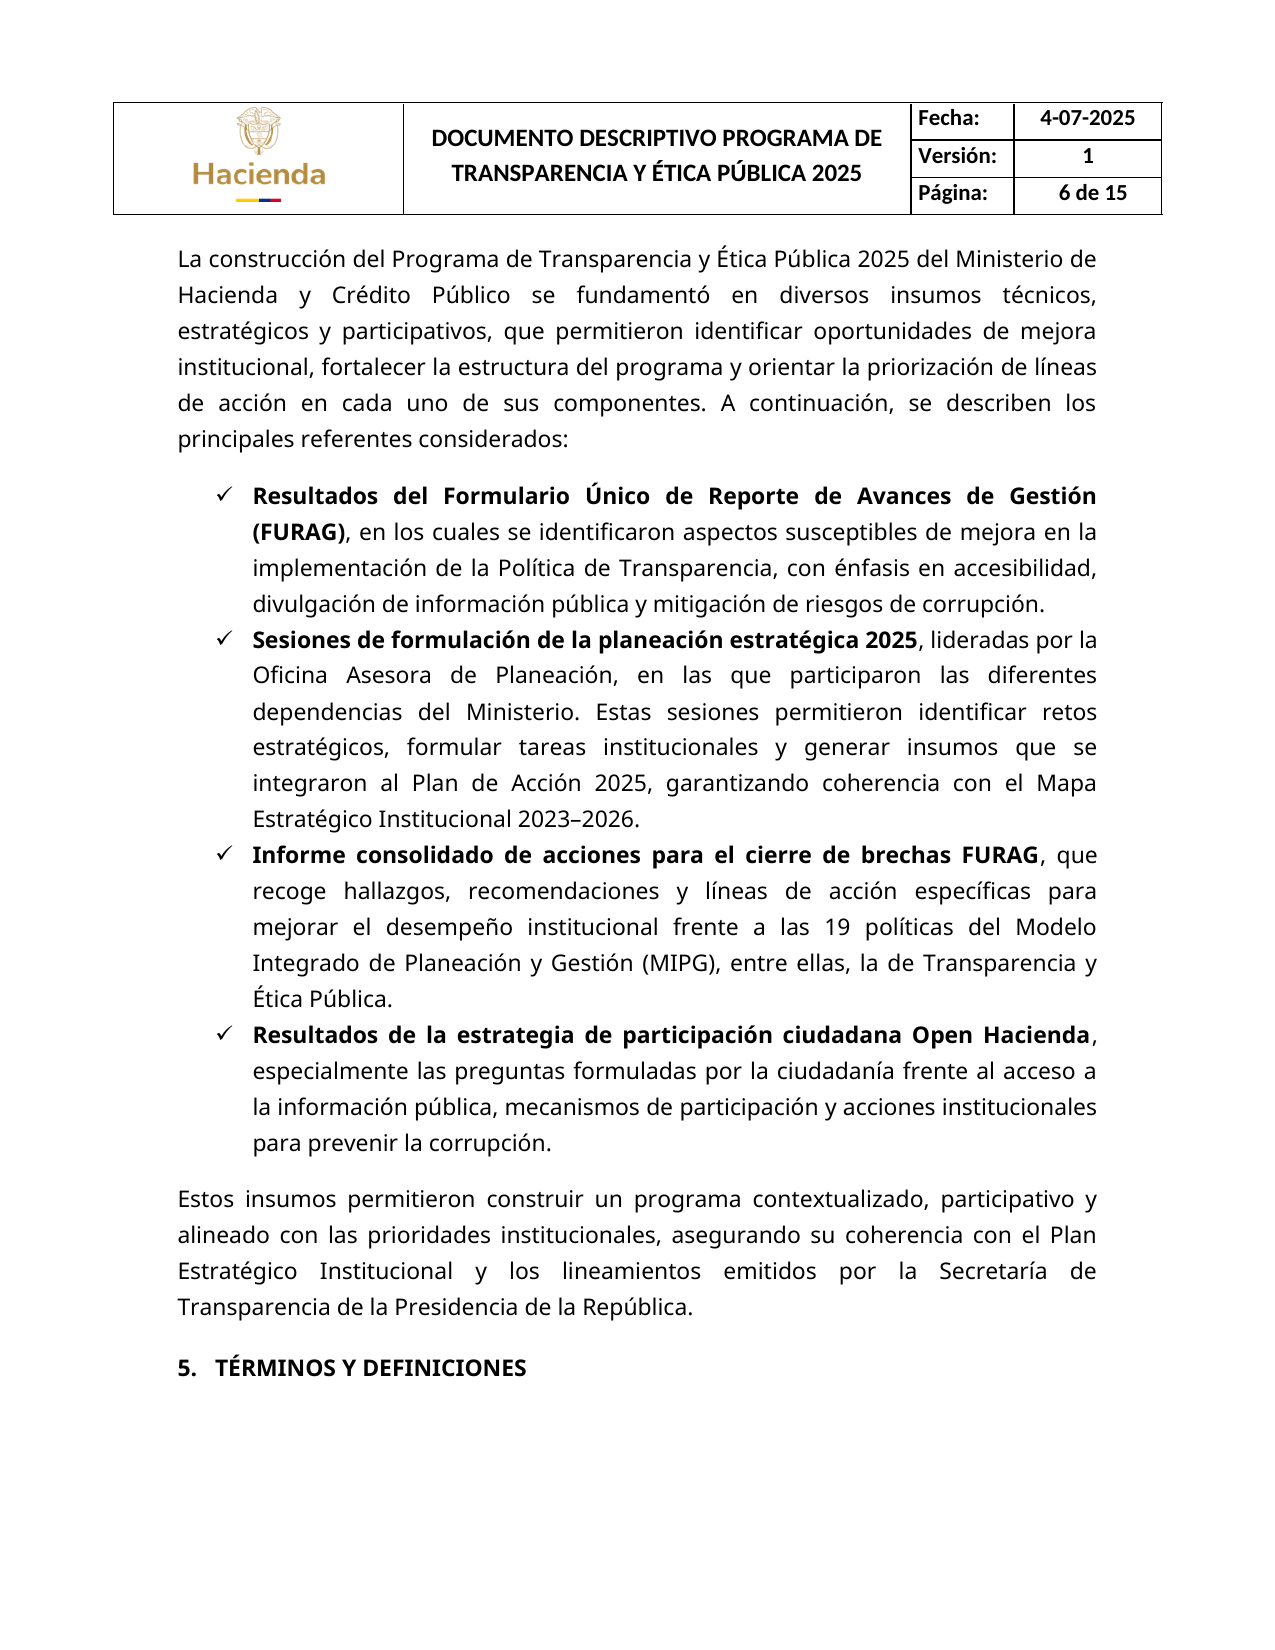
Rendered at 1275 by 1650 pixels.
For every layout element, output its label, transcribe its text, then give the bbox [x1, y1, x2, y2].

list Informe consolidado de acciones para el cierre de brechas FURAG, que recoge hallazgos, recomendaciones y líneas de acción específicas para mejorar el desempeño institucional frente a las 19 políticas del Modelo Integrado de Planeación y Gestión (MIPG), entre ellas, la de Transparencia y Ética Pública. [215, 839, 1098, 1014]
text La construcción del Programa de Transparencia y Ética Pública 2025 del Ministerio de Hacienda y Crédito Público se fundamentó en diversos insumos técnicos, estratégicos y participativos, que permitieron identificar oportunidades de mejora institucional, fortalecer la estructura del programa y orientar la priorización de líneas de acción en cada uno de sus componentes. A continuación, se describen los principales referentes considerados: [177, 243, 1098, 454]
list Resultados de la estrategia de participación ciudadana Open Hacienda, especialmente las preguntas formuladas por la ciudadanía frente al acceso a la información pública, mecanismos de participación y acciones institucionales para prevenir la corrupción. [215, 1019, 1098, 1158]
list Resultados del Formulario Único de Reporte de Avances de Gestión (FURAG), en los cuales se identificaron aspectos susceptibles de mejora en la implementación de la Política de Transparencia, con énfasis en accesibilidad, divulgación de información pública y mitigación de riesgos de corrupción. [215, 480, 1098, 619]
text Estos insumos permitieron construir un programa contextualizado, participativo y alineado con las prioridades institucionales, asegurando su coherencia con el Plan Estratégico Institucional y los lineamientos emitidos por la Secretaría de Transparencia de la Presidencia de la República. [177, 1183, 1098, 1322]
list Sesiones de formulación de la planeación estratégica 2025, lideradas por la Oficina Asesora de Planeación, en las que participaron las diferentes dependencias del Ministerio. Estas sesiones permitieron identificar retos estratégicos, formular tareas institucionales y generar insumos que se integraron al Plan de Acción 2025, garantizando coherencia con el Mapa Estratégico Institucional 2023–2026. [215, 623, 1098, 834]
subtitle TÉRMINOS Y DEFINICIONES [177, 1352, 1098, 1383]
picture [191, 107, 326, 202]
